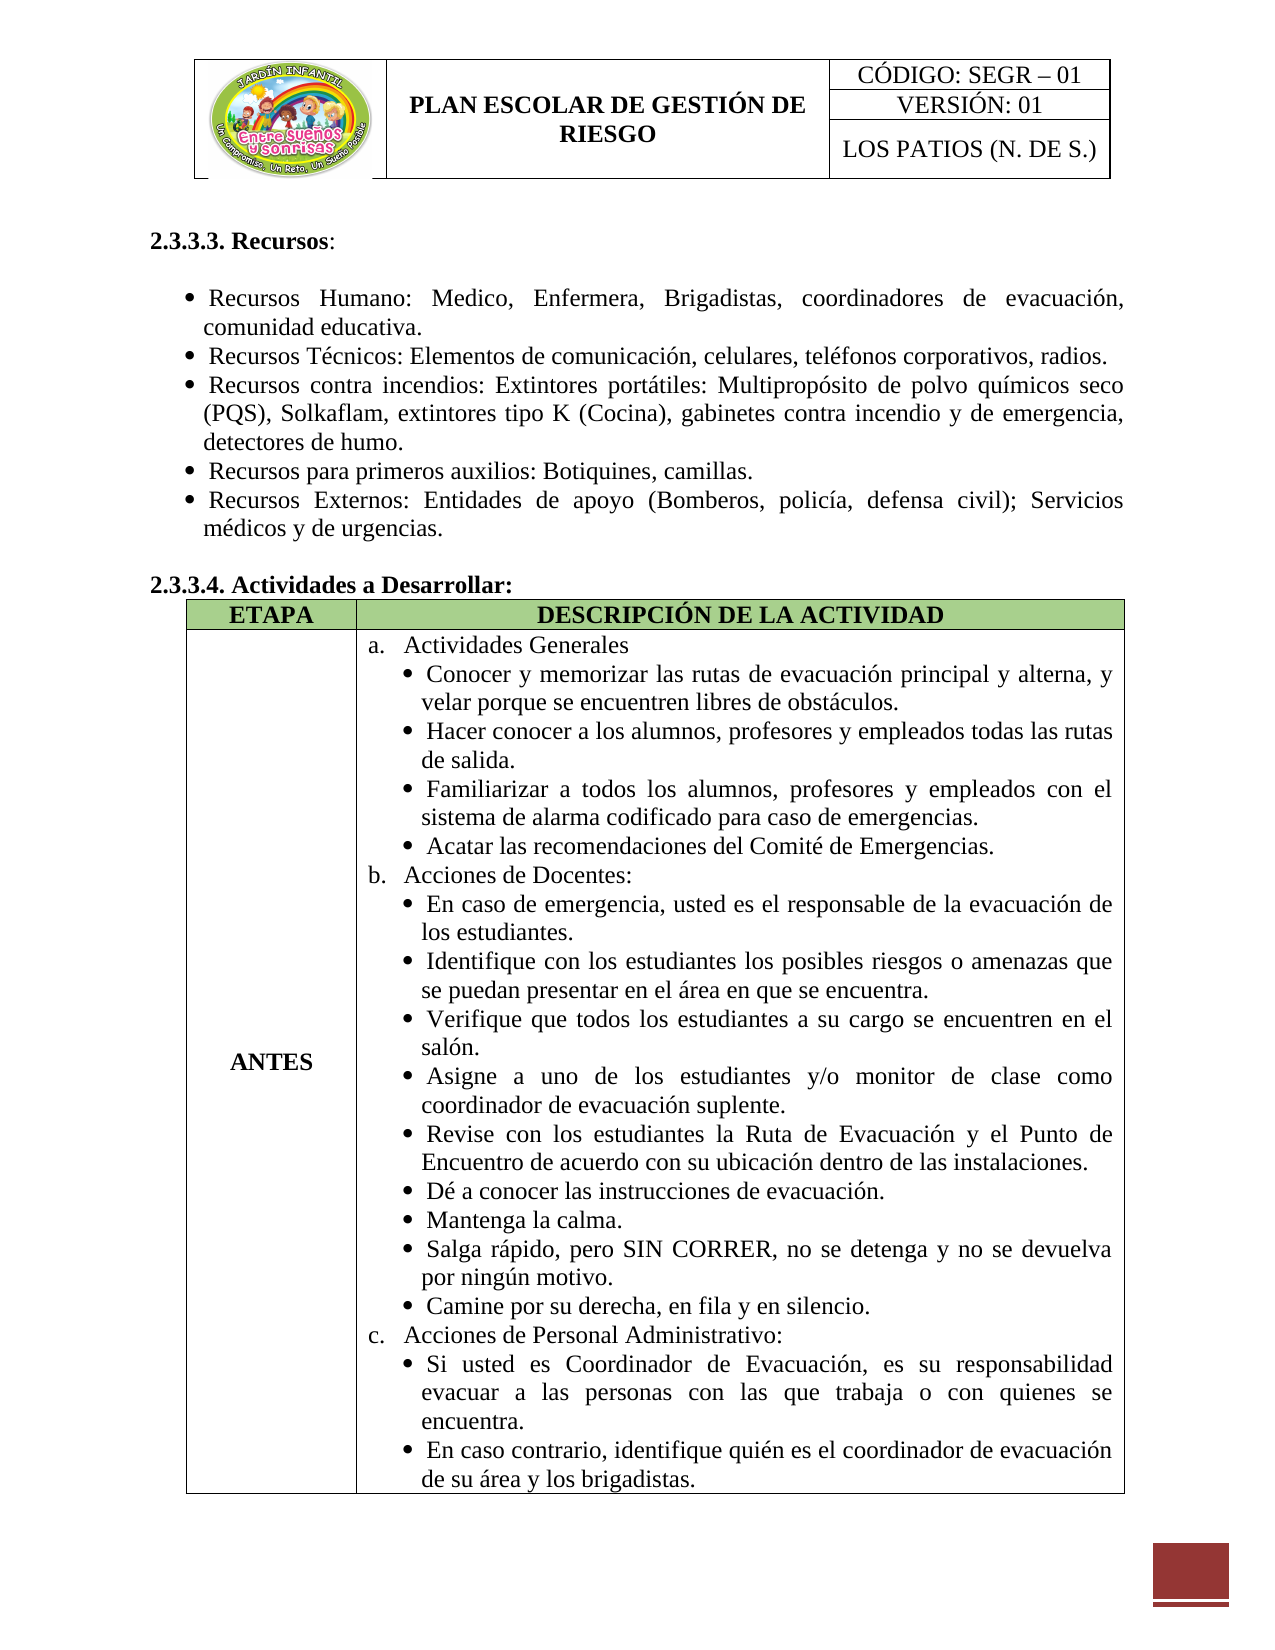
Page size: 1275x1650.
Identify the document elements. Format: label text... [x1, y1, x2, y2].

subtitle Recursos: [150, 226, 1125, 255]
table_cell ANTES [187, 630, 356, 1492]
table_header ETAPA [187, 600, 356, 629]
subtitle Actividades a Desarrollar: [150, 570, 1125, 599]
list Recursos Técnicos: Elementos de comunicación, celulares, teléfonos corporativos, radios. [185, 341, 1125, 370]
list Recursos Externos: Entidades de apoyo (Bomberos, policía, defensa civil); Servicios médicos y de urgencias. [185, 485, 1125, 542]
table_header DESCRIPCIÓN DE LA ACTIVIDAD [357, 600, 1124, 629]
list Recursos para primeros auxilios: Botiquines, camillas. [185, 456, 1125, 485]
list Recursos Humano: Medico, Enfermera, Brigadistas, coordinadores de evacuación, comunidad educativa. [185, 283, 1125, 341]
list Recursos contra incendios: Extintores portátiles: Multipropósito de polvo químicos seco (PQS), Solkaflam, extintores tipo K (Cocina), gabinetes contra incendio y de emergencia, detectores de humo. [185, 370, 1125, 456]
picture [208, 60, 373, 179]
